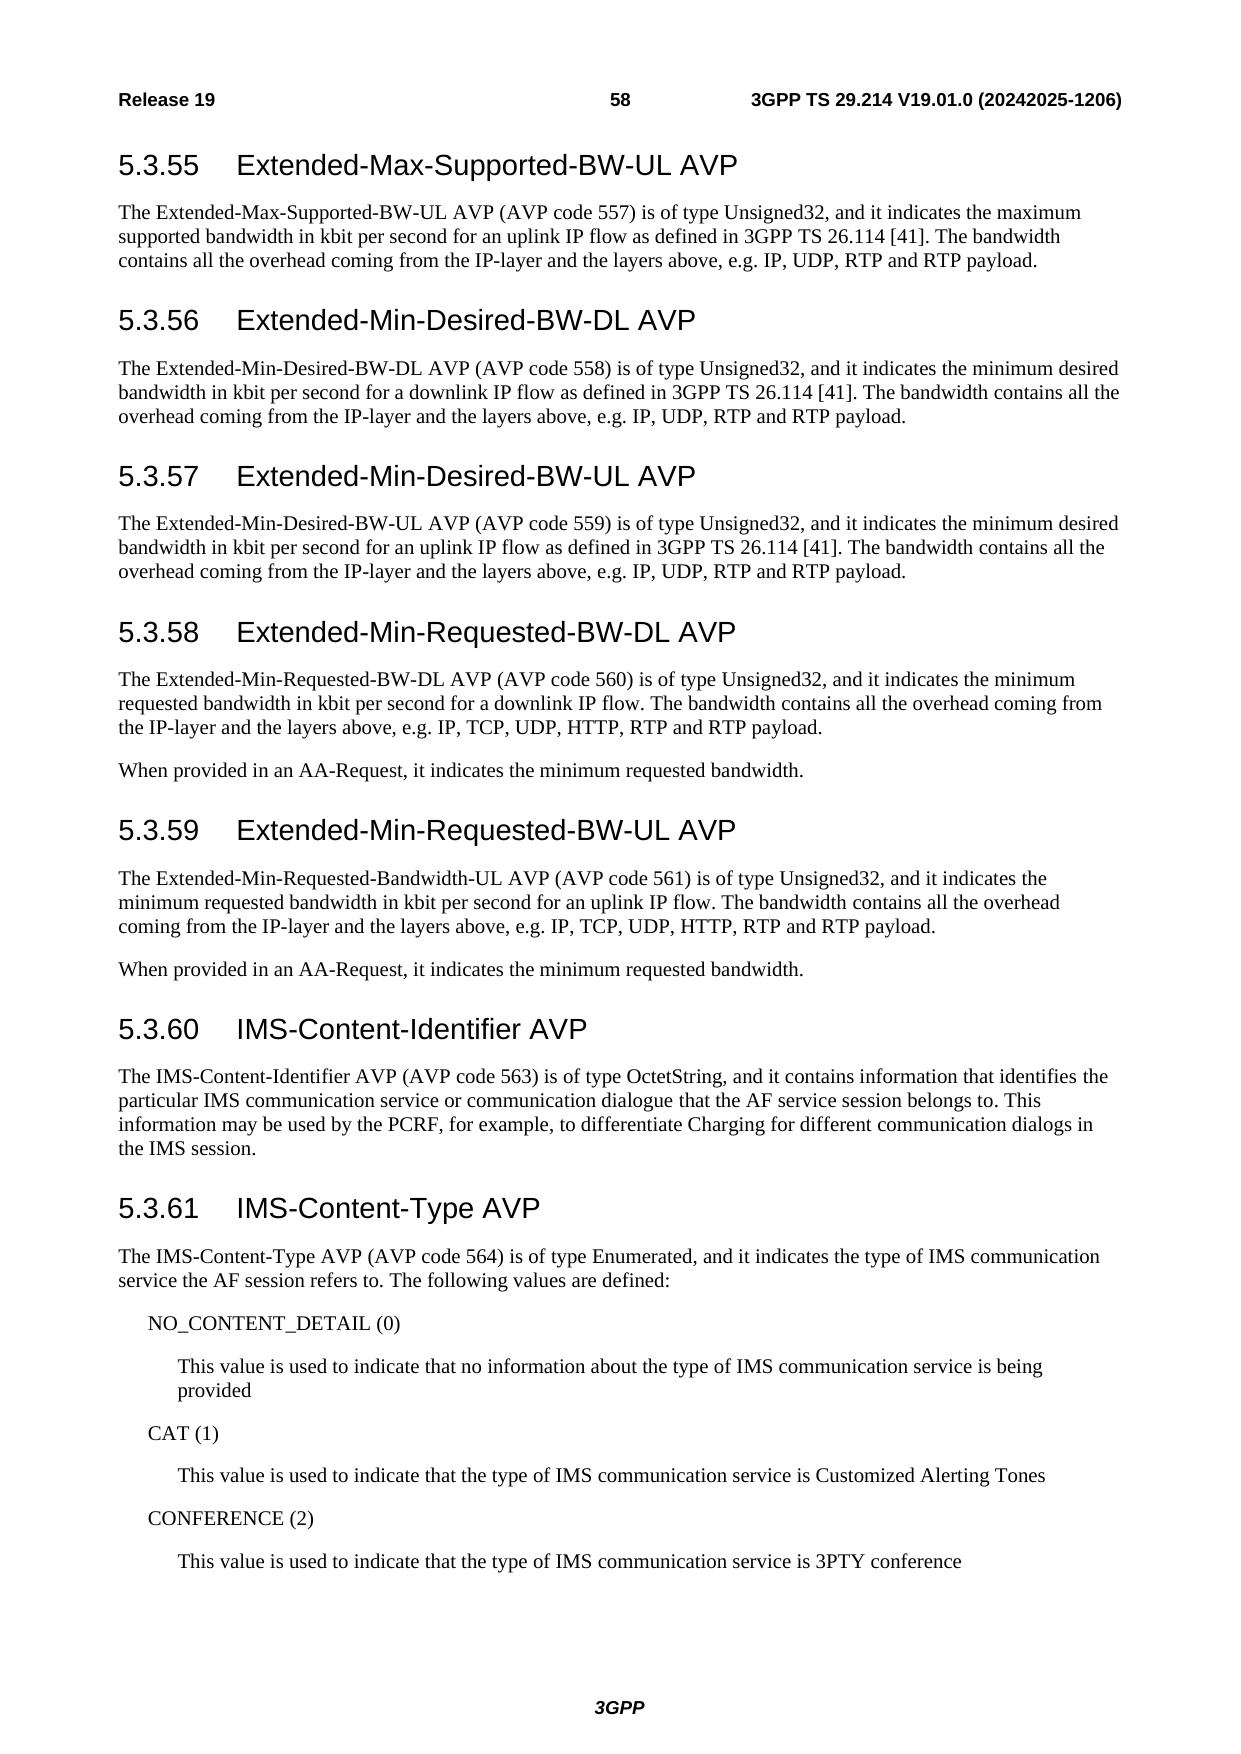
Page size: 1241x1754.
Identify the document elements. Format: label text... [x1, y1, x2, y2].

subtitle 5.3.55 Extended-Max-Supported-BW-UL AVP [118, 147, 1122, 181]
text The Extended-Min-Desired-BW-DL AVP (AVP code 558) is of type Unsigned32, and it indicates the minimum desired bandwidth in kbit per second for a downlink IP flow as defined in 3GPP TS 26.114 [41]. The bandwidth contains all the overhead coming from the IP-layer and the layers above, e.g. IP, UDP, RTP and RTP payload. [118, 356, 1122, 428]
subtitle 5.3.60 IMS-Content-Identifier AVP [118, 1012, 1122, 1045]
text CAT (1) [148, 1420, 1122, 1444]
text This value is used to indicate that the type of IMS communication service is Customized Alerting Tones [148, 1463, 1122, 1487]
text When provided in an AA-Request, it indicates the minimum requested bandwidth. [118, 758, 1122, 782]
text NO_CONTENT_DETAIL (0) [148, 1311, 1122, 1335]
subtitle 5.3.58 Extended-Min-Requested-BW-DL AVP [118, 615, 1122, 648]
text The Extended-Min-Requested-Bandwidth-UL AVP (AVP code 561) is of type Unsigned32, and it indicates the minimum requested bandwidth in kbit per second for an uplink IP flow. The bandwidth contains all the overhead coming from the IP-layer and the layers above, e.g. IP, TCP, UDP, HTTP, RTP and RTP payload. [118, 866, 1122, 938]
subtitle 5.3.61 IMS-Content-Type AVP [118, 1192, 1122, 1225]
text CONFERENCE (2) [148, 1506, 1122, 1530]
text This value is used to indicate that the type of IMS communication service is 3PTY conference [148, 1549, 1122, 1573]
subtitle 5.3.57 Extended-Min-Desired-BW-UL AVP [118, 459, 1122, 492]
subtitle 5.3.59 Extended-Min-Requested-BW-UL AVP [118, 813, 1122, 847]
text The IMS-Content-Identifier AVP (AVP code 563) is of type OctetString, and it contains information that identifies the particular IMS communication service or communication dialogue that the AF service session belongs to. This information may be used by the PCRF, for example, to differentiate Charging for different communication dialogs in the IMS session. [118, 1064, 1122, 1160]
subtitle 5.3.56 Extended-Min-Desired-BW-DL AVP [118, 303, 1122, 337]
text This value is used to indicate that no information about the type of IMS communication service is being provided [148, 1353, 1122, 1402]
text The Extended-Min-Requested-BW-DL AVP (AVP code 560) is of type Unsigned32, and it indicates the minimum requested bandwidth in kbit per second for a downlink IP flow. The bandwidth contains all the overhead coming from the IP-layer and the layers above, e.g. IP, TCP, UDP, HTTP, RTP and RTP payload. [118, 667, 1122, 739]
text The IMS-Content-Type AVP (AVP code 564) is of type Enumerated, and it indicates the type of IMS communication service the AF session refers to. The following values are defined: [118, 1244, 1122, 1292]
text When provided in an AA-Request, it indicates the minimum requested bandwidth. [118, 956, 1122, 981]
text The Extended-Min-Desired-BW-UL AVP (AVP code 559) is of type Unsigned32, and it indicates the minimum desired bandwidth in kbit per second for an uplink IP flow as defined in 3GPP TS 26.114 [41]. The bandwidth contains all the overhead coming from the IP-layer and the layers above, e.g. IP, UDP, RTP and RTP payload. [118, 511, 1122, 583]
text The Extended-Max-Supported-BW-UL AVP (AVP code 557) is of type Unsigned32, and it indicates the maximum supported bandwidth in kbit per second for an uplink IP flow as defined in 3GPP TS 26.114 [41]. The bandwidth contains all the overhead coming from the IP-layer and the layers above, e.g. IP, UDP, RTP and RTP payload. [118, 200, 1122, 272]
